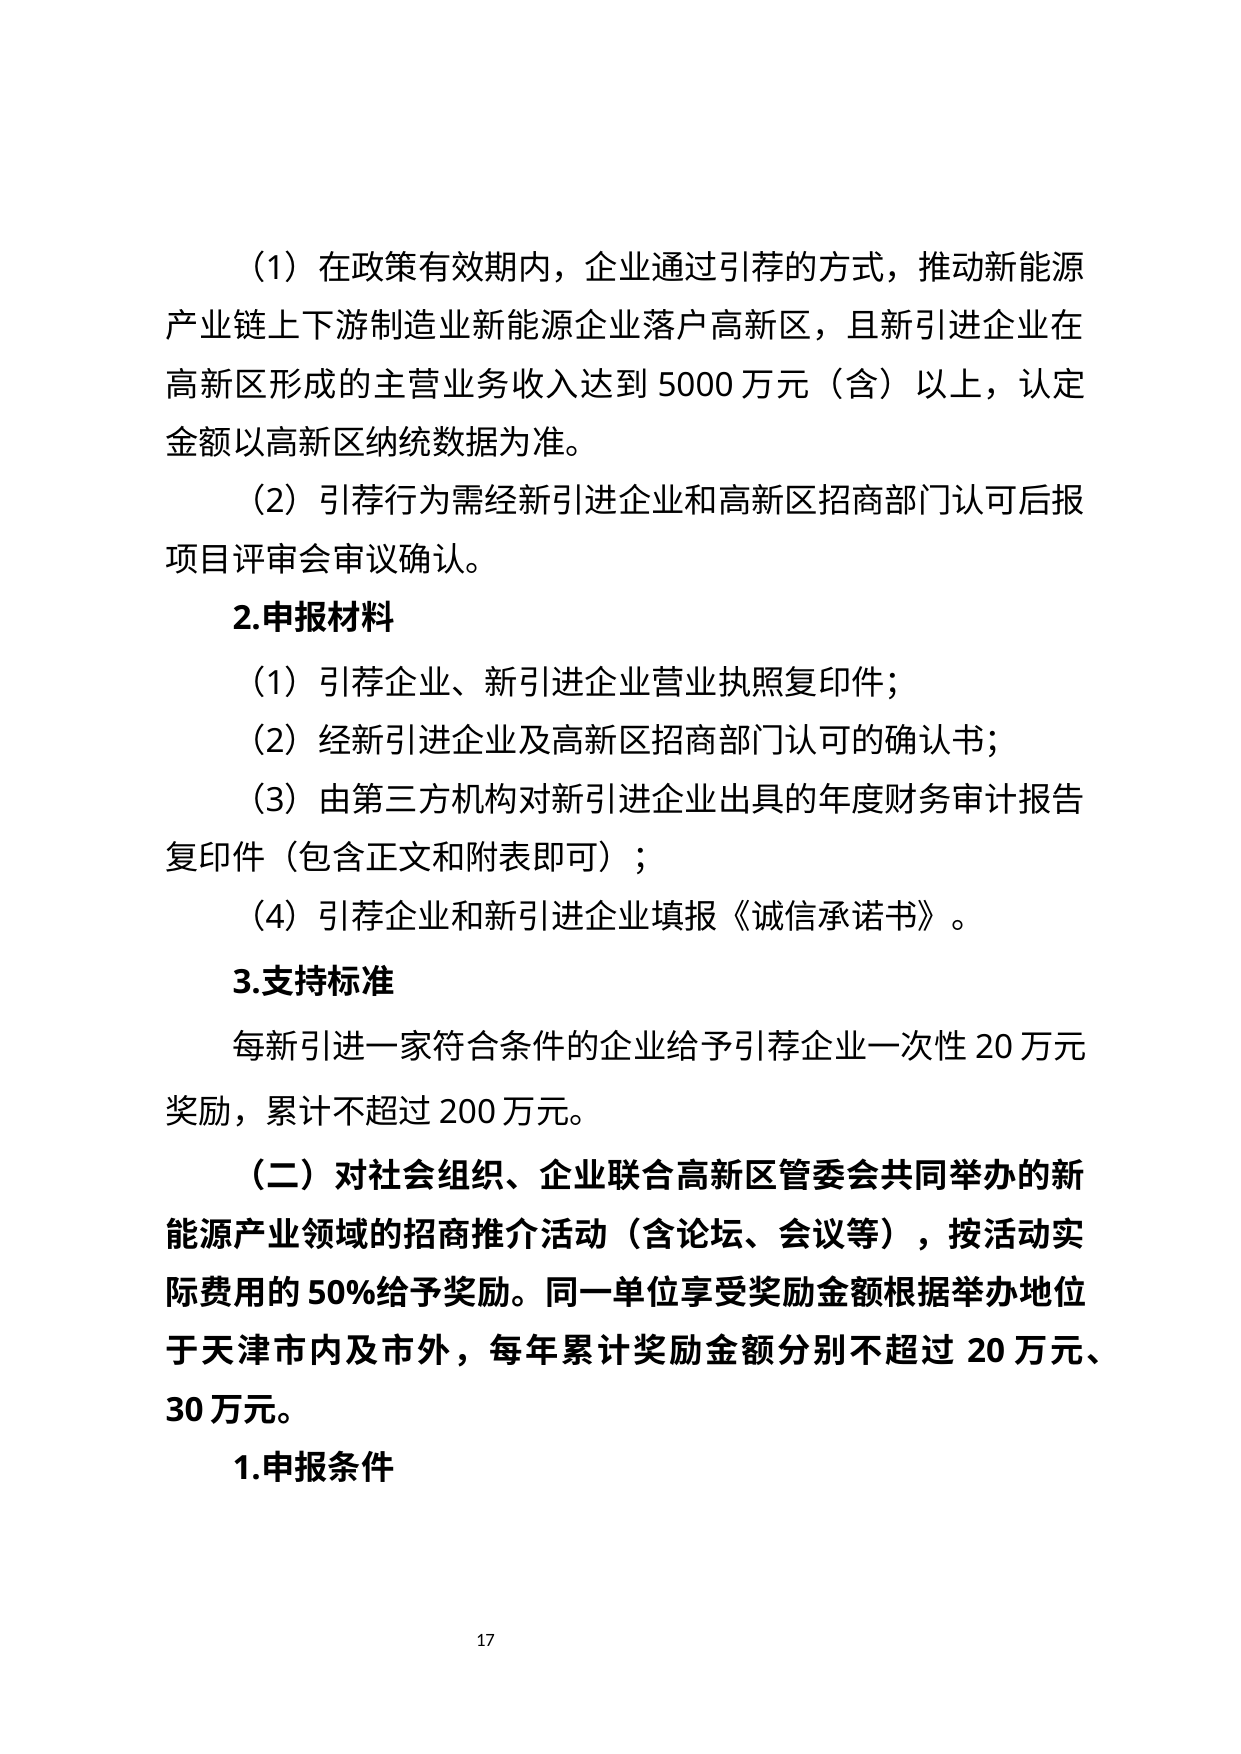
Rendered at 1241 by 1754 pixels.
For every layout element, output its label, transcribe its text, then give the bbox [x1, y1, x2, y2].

text （1）引荐企业、新引进企业营业执照复印件； [165, 648, 1087, 706]
text （1）在政策有效期内，企业通过引荐的方式，推动新能源产业链上下游制造业新能源企业落户高新区，且新引进企业在高新区形成的主营业务收入达到5000万元（含）以上，认定金额以高新区纳统数据为准。 [165, 233, 1087, 466]
text （3）由第三方机构对新引进企业出具的年度财务审计报告复印件（包含正文和附表即可）； [165, 764, 1087, 881]
text 2.申报材料 [165, 583, 1087, 648]
text 3.支持标准 [165, 946, 1087, 1011]
text （4）引荐企业和新引进企业填报《诚信承诺书》。 [165, 881, 1087, 946]
text （二）对社会组织、企业联合高新区管委会共同举办的新能源产业领域的招商推介活动（含论坛、会议等），按活动实际费用的50%给予奖励。同一单位享受奖励金额根据举办地位于天津市内及市外，每年累计奖励金额分别不超过20万元、30万元。 [165, 1141, 1087, 1433]
text （2）经新引进企业及高新区招商部门认可的确认书； [165, 706, 1087, 764]
text （2）引荐行为需经新引进企业和高新区招商部门认可后报项目评审会审议确认。 [165, 466, 1087, 583]
text 1.申报条件 [165, 1433, 1087, 1498]
text 每新引进一家符合条件的企业给予引荐企业一次性20万元奖励，累计不超过200万元。 [165, 1011, 1087, 1141]
